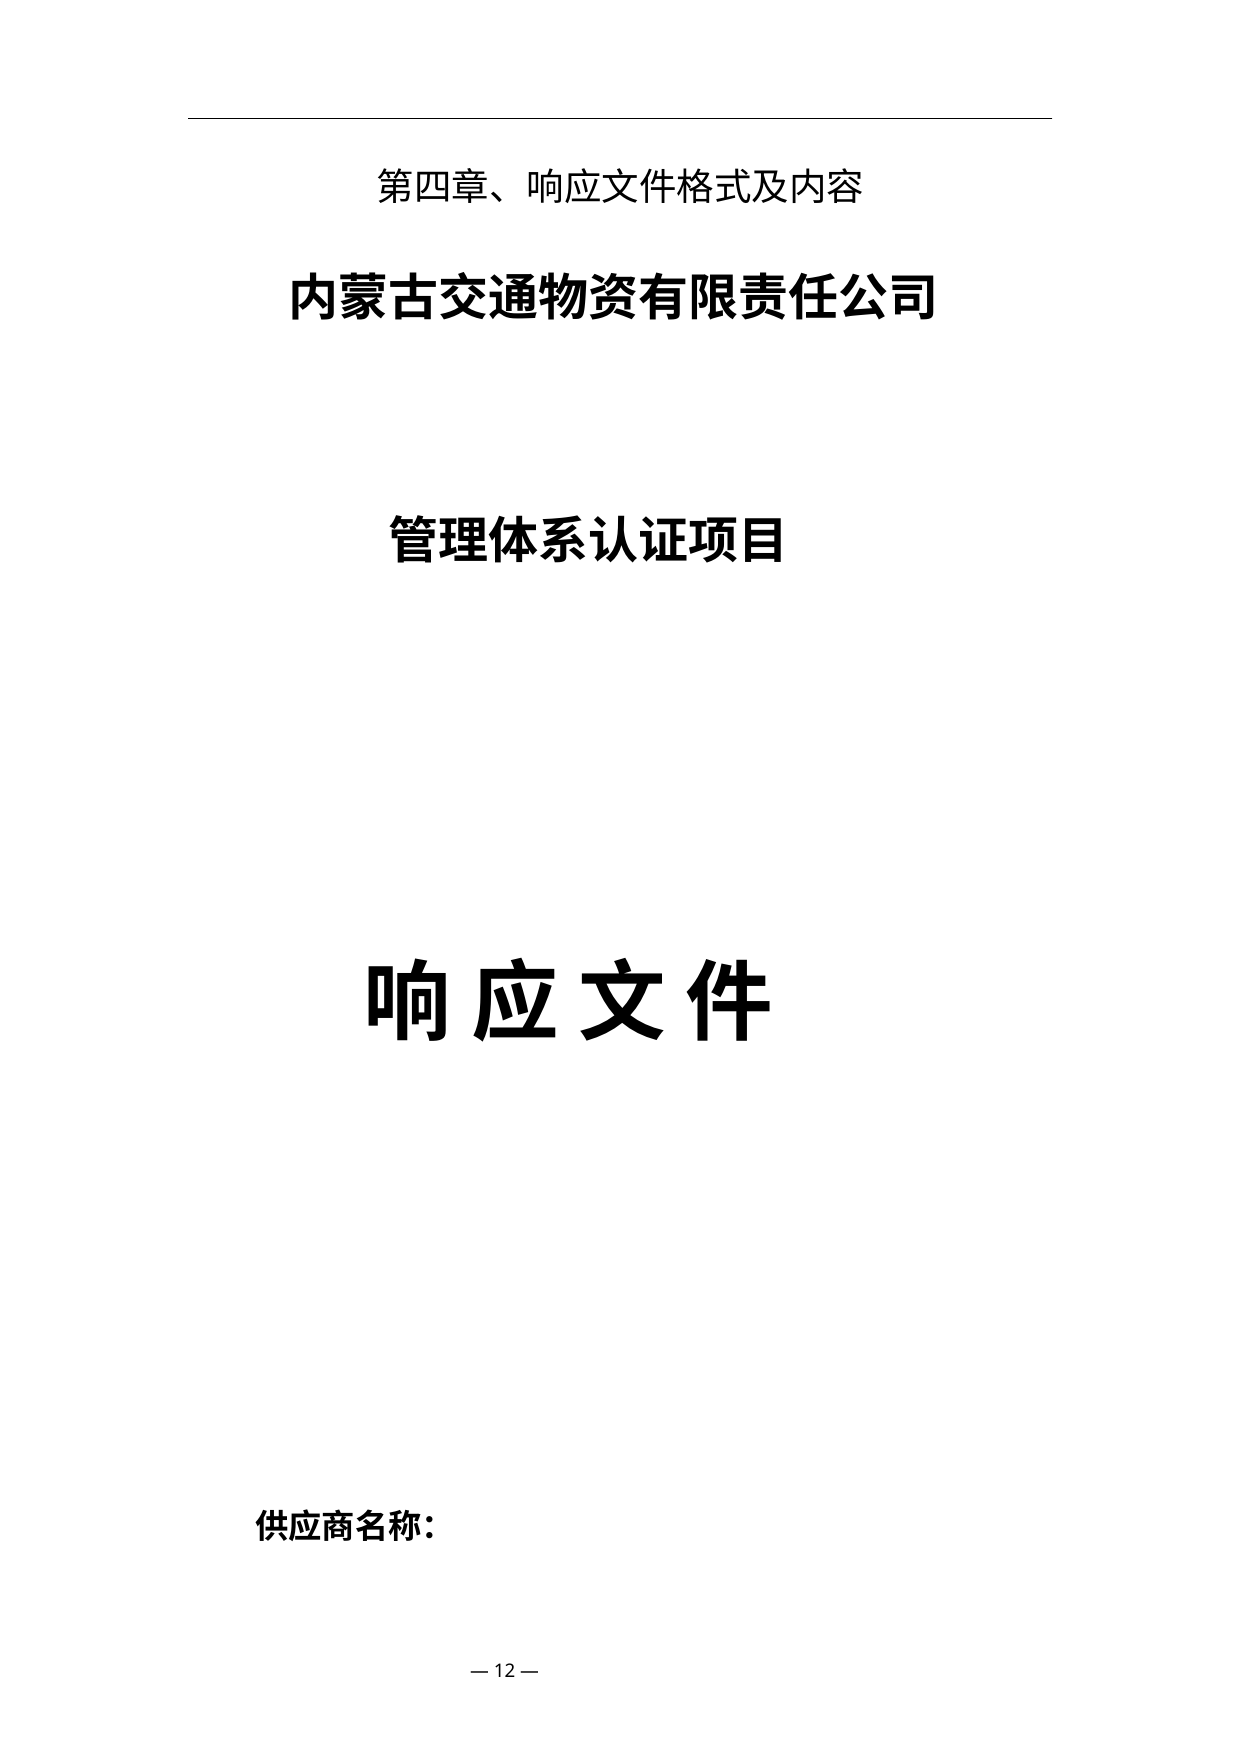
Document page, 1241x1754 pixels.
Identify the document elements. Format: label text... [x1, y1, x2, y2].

text 响 应 文 件 [188, 929, 1052, 1062]
text 供应商名称： [188, 1491, 1052, 1557]
text 管理体系认证项目 [188, 487, 1052, 587]
text 内蒙古交通物资有限责任公司 [188, 244, 1052, 343]
list 第四章、响应文件格式及内容 [188, 151, 1052, 217]
